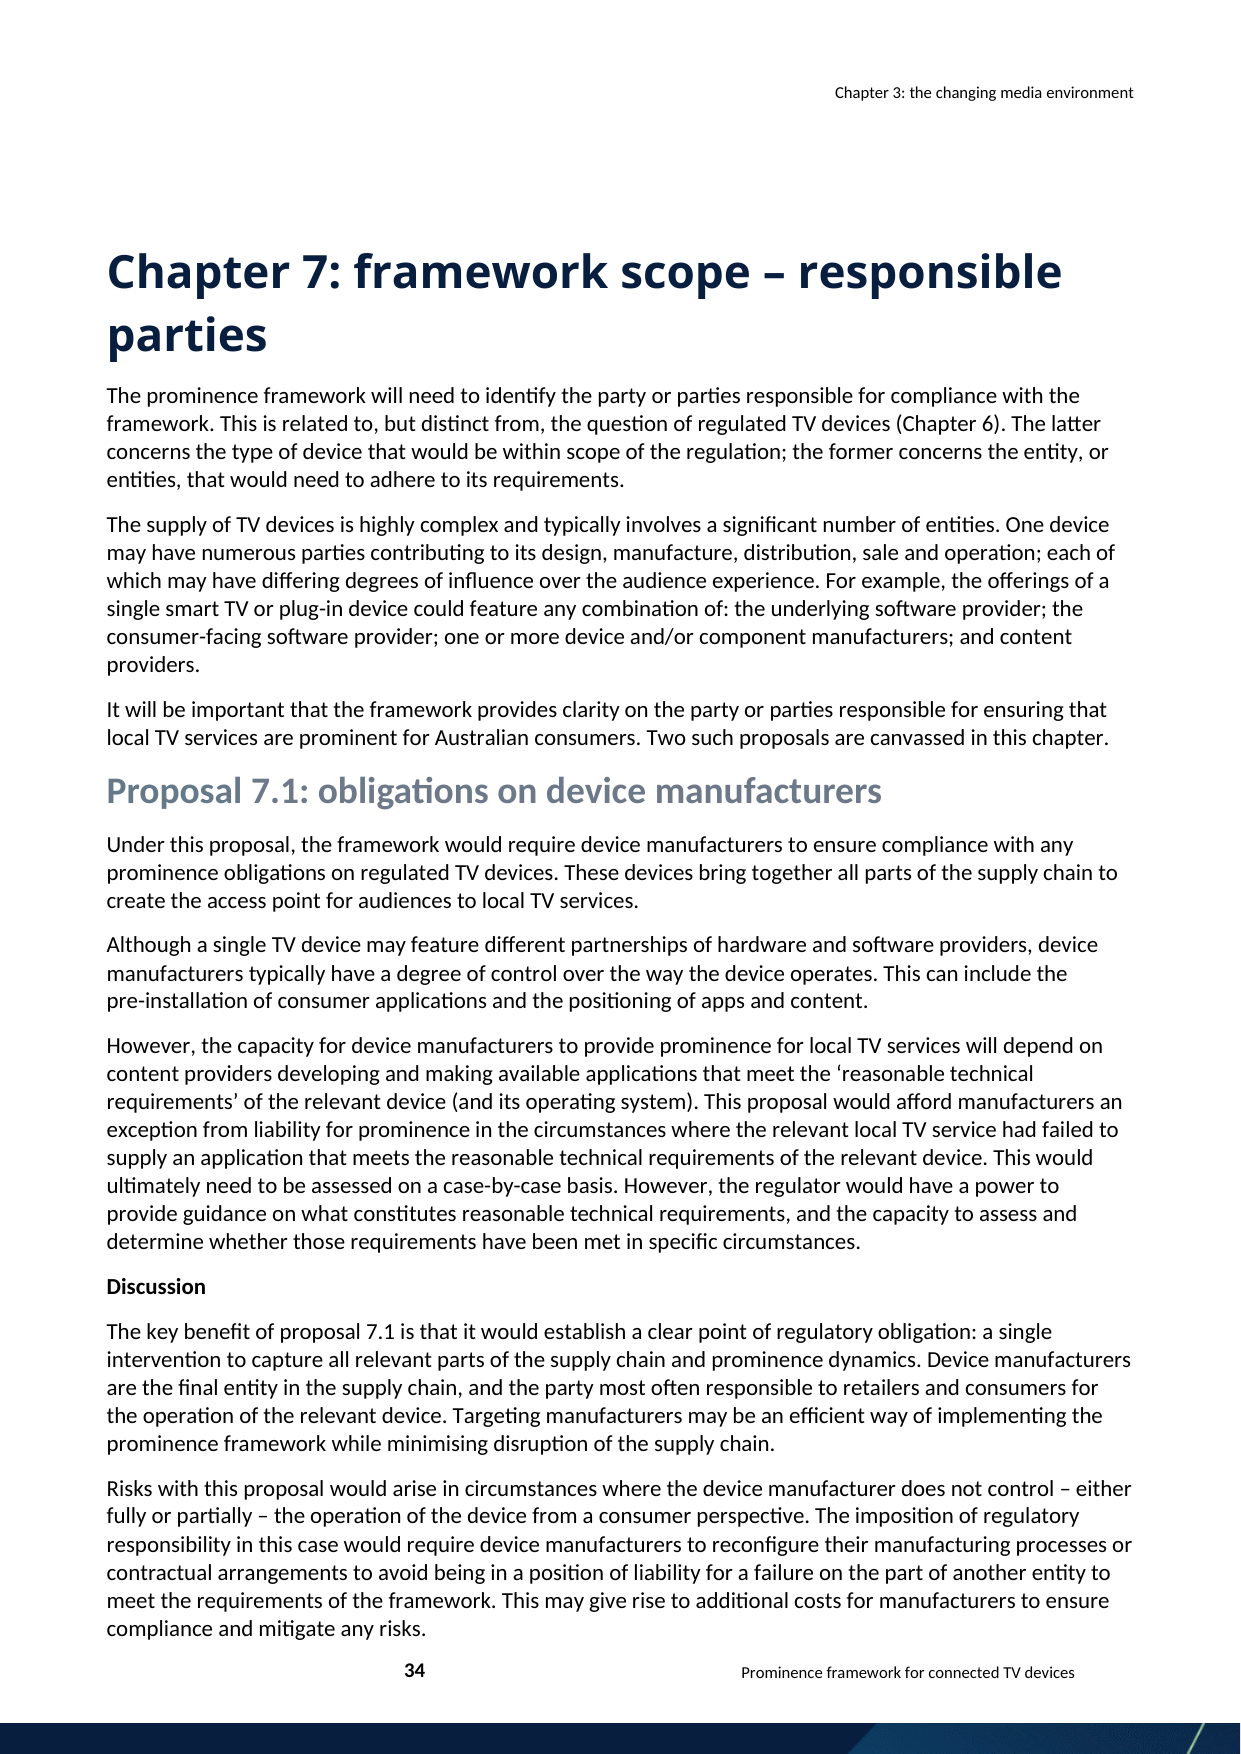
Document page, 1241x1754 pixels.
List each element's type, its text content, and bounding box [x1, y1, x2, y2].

text However, the capacity for device manufacturers to provide prominence for local TV services will depend on content providers developing and making available applications that meet the ‘reasonable technical requirements’ of the relevant device (and its operating system). This proposal would afford manufacturers an exception from liability for prominence in the circumstances where the relevant local TV service had failed to supply an application that meets the reasonable technical requirements of the relevant device. This would ultimately need to be assessed on a case-by-case basis. However, the regulator would have a power to provide guidance on what constitutes reasonable technical requirements, and the capacity to assess and determine whether those requirements have been met in specific circumstances. [106, 1031, 1134, 1256]
text Although a single TV device may feature different partnerships of hardware and software providers, device manufacturers typically have a degree of control over the way the device operates. This can include the pre-installation of consumer applications and the positioning of apps and content. [106, 931, 1134, 1015]
subtitle Chapter 7: framework scope – responsible parties [106, 240, 1134, 364]
text The supply of TV devices is highly complex and typically involves a significant number of entities. One device may have numerous parties contributing to its design, manufacture, distribution, sale and operation; each of which may have differing degrees of influence over the audience experience. For example, the offerings of a single smart TV or plug-in device could feature any combination of: the underlying software provider; the consumer-facing software provider; one or more device and/or component manufacturers; and content providers. [106, 510, 1134, 678]
text It will be important that the framework provides clarity on the party or parties responsible for ensuring that local TV services are prominent for Australian consumers. Two such proposals are canvassed in this chapter. [106, 695, 1134, 751]
text The prominence framework will need to identify the party or parties responsible for compliance with the framework. This is related to, but distinct from, the question of regulated TV devices (Chapter 6). The latter concerns the type of device that would be within scope of the regulation; the former concerns the entity, or entities, that would need to adhere to its requirements. [106, 381, 1134, 493]
text Discussion [106, 1272, 1134, 1300]
picture [0, 1723, 1241, 1754]
subtitle Proposal 7.1: obligations on device manufacturers [106, 767, 1134, 813]
text The key benefit of proposal 7.1 is that it would establish a clear point of regulatory obligation: a single intervention to capture all relevant parts of the supply chain and prominence dynamics. Device manufacturers are the final entity in the supply chain, and the party most often responsible to retailers and consumers for the operation of the relevant device. Targeting manufacturers may be an efficient way of implementing the prominence framework while minimising disruption of the supply chain. [106, 1317, 1134, 1457]
text Risks with this proposal would arise in circumstances where the device manufacturer does not control – either fully or partially – the operation of the device from a consumer perspective. The imposition of regulatory responsibility in this case would require device manufacturers to reconfigure their manufacturing processes or contractual arrangements to avoid being in a position of liability for a failure on the part of another entity to meet the requirements of the framework. This may give rise to additional costs for manufacturers to ensure compliance and mitigate any risks. [106, 1474, 1134, 1642]
text Under this proposal, the framework would require device manufacturers to ensure compliance with any prominence obligations on regulated TV devices. These devices bring together all parts of the supply chain to create the access point for audiences to local TV services. [106, 830, 1134, 914]
